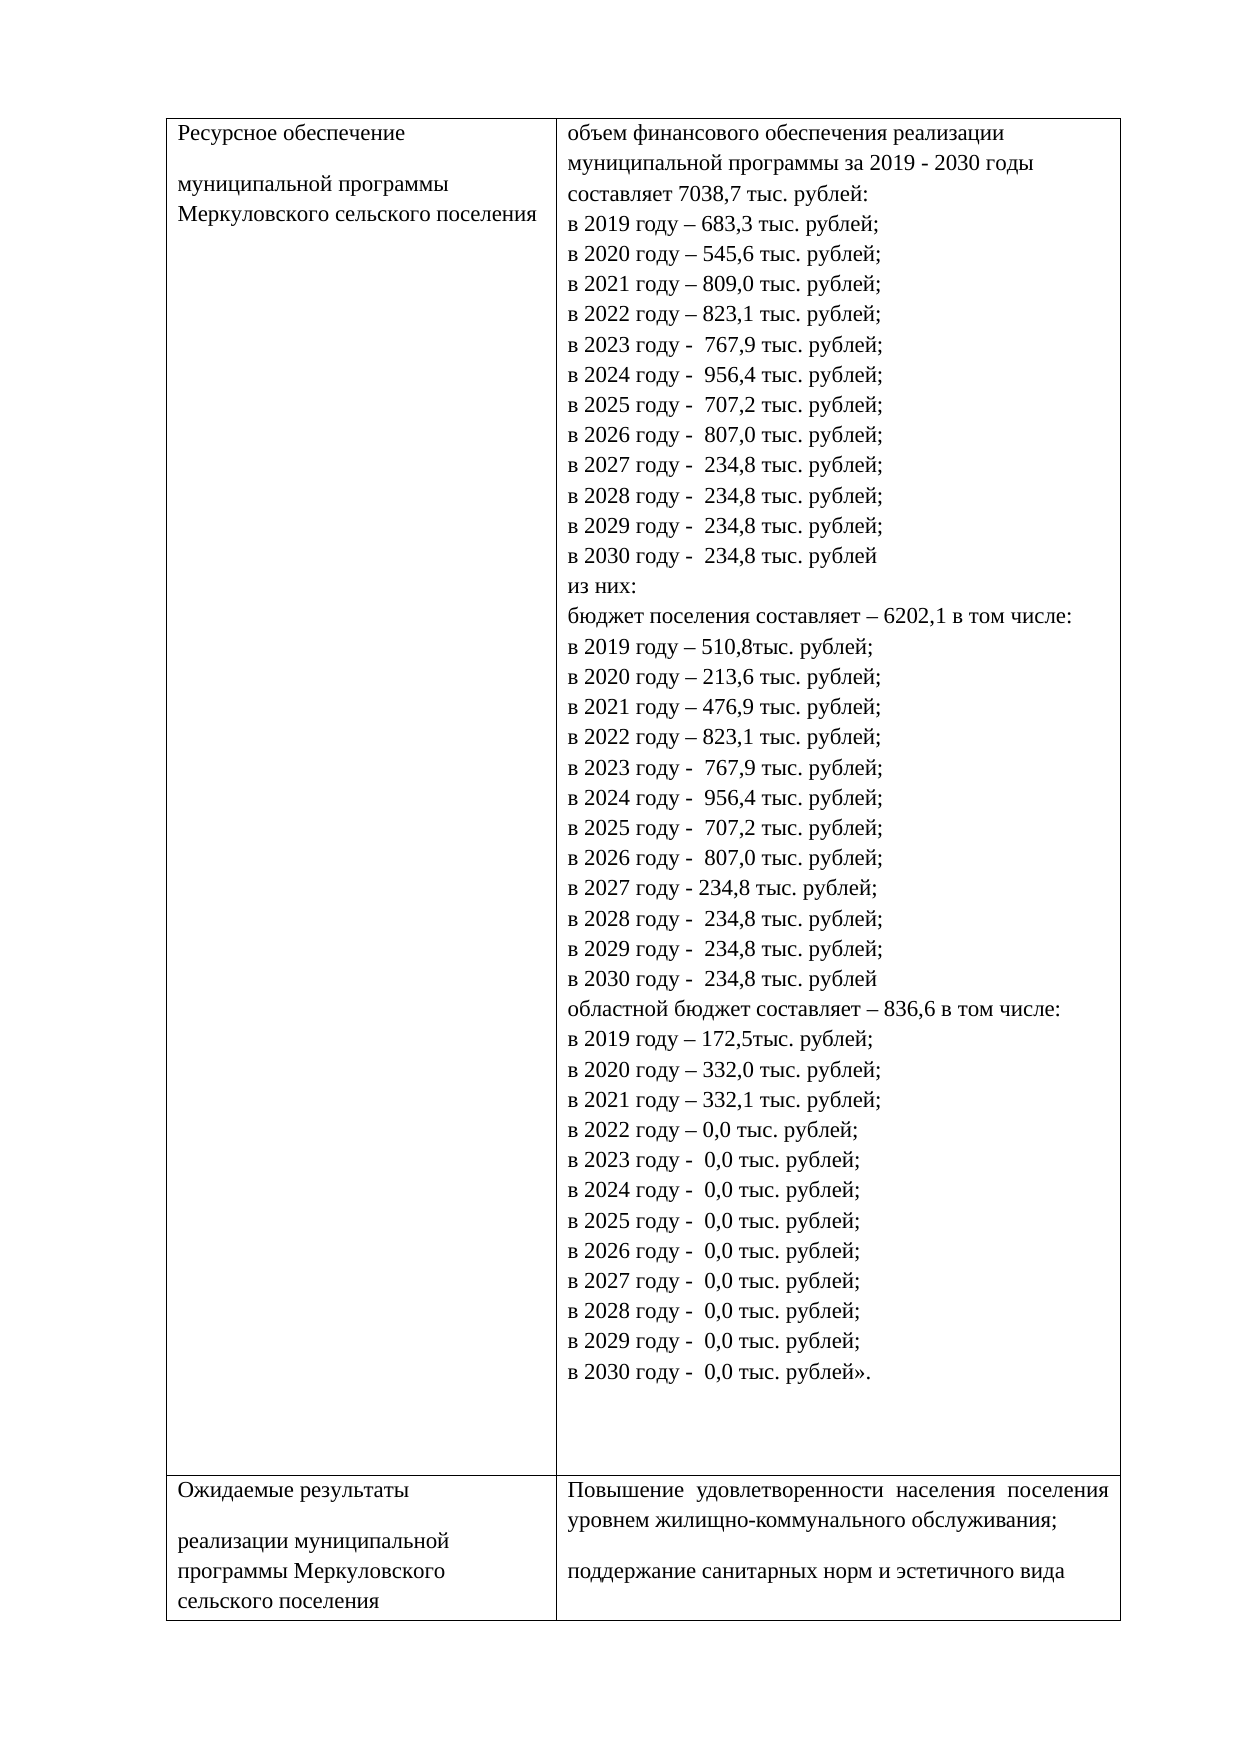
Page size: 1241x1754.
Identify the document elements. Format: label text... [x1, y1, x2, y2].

table_cell объем финансового обеспечения реализации муниципальной программы за 2019 - 2030 годы составляет 7038,7 тыс. рублей: в 2019 году – 683,3 тыс. рублей; в 2020 году – 545,6 тыс. рублей; в 2021 году – 809,0 тыс. рублей; в 2022 году – 823,1 тыс. рублей; в 2023 году - 767,9 тыс. рублей; в 2024 году - 956,4 тыс. рублей; в 2025 году - 707,2 тыс. рублей; в 2026 году - 807,0 тыс. рублей; в 2027 году - 234,8 тыс. рублей; в 2028 году - 234,8 тыс. рублей; в 2029 году - 234,8 тыс. рублей; в 2030 году - 234,8 тыс. рублей из них: бюджет поселения составляет – 6202,1 в том числе: в 2019 году – 510,8тыс. рублей; в 2020 году – 213,6 тыс. рублей; в 2021 году – 476,9 тыс. рублей; в 2022 году – 823,1 тыс. рублей; в 2023 году - 767,9 тыс. рублей; в 2024 году - 956,4 тыс. рублей; в 2025 году - 707,2 тыс. рублей; в 2026 году - 807,0 тыс. рублей; в 2027 году - 234,8 тыс. рублей; в 2028 году - 234,8 тыс. рублей; в 2029 году - 234,8 тыс. рублей; в 2030 году - 234,8 тыс. рублей областной бюджет составляет – 836,6 в том числе: в 2019 году – 172,5тыс. рублей; в 2020 году – 332,0 тыс. рублей; в 2021 году – 332,1 тыс. рублей; в 2022 году – 0,0 тыс. рублей; в 2023 году - 0,0 тыс. рублей; в 2024 году - 0,0 тыс. рублей; в 2025 году - 0,0 тыс. рублей; в 2026 году - 0,0 тыс. рублей; в 2027 году - 0,0 тыс. рублей; в 2028 году - 0,0 тыс. рублей; в 2029 году - 0,0 тыс. рублей; в 2030 году - 0,0 тыс. рублей». [557, 119, 1120, 1475]
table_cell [167, 1476, 556, 1620]
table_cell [557, 1476, 1120, 1620]
table_cell Ресурсное обеспечение муниципальной программы Меркуловского сельского поселения [167, 119, 556, 1475]
